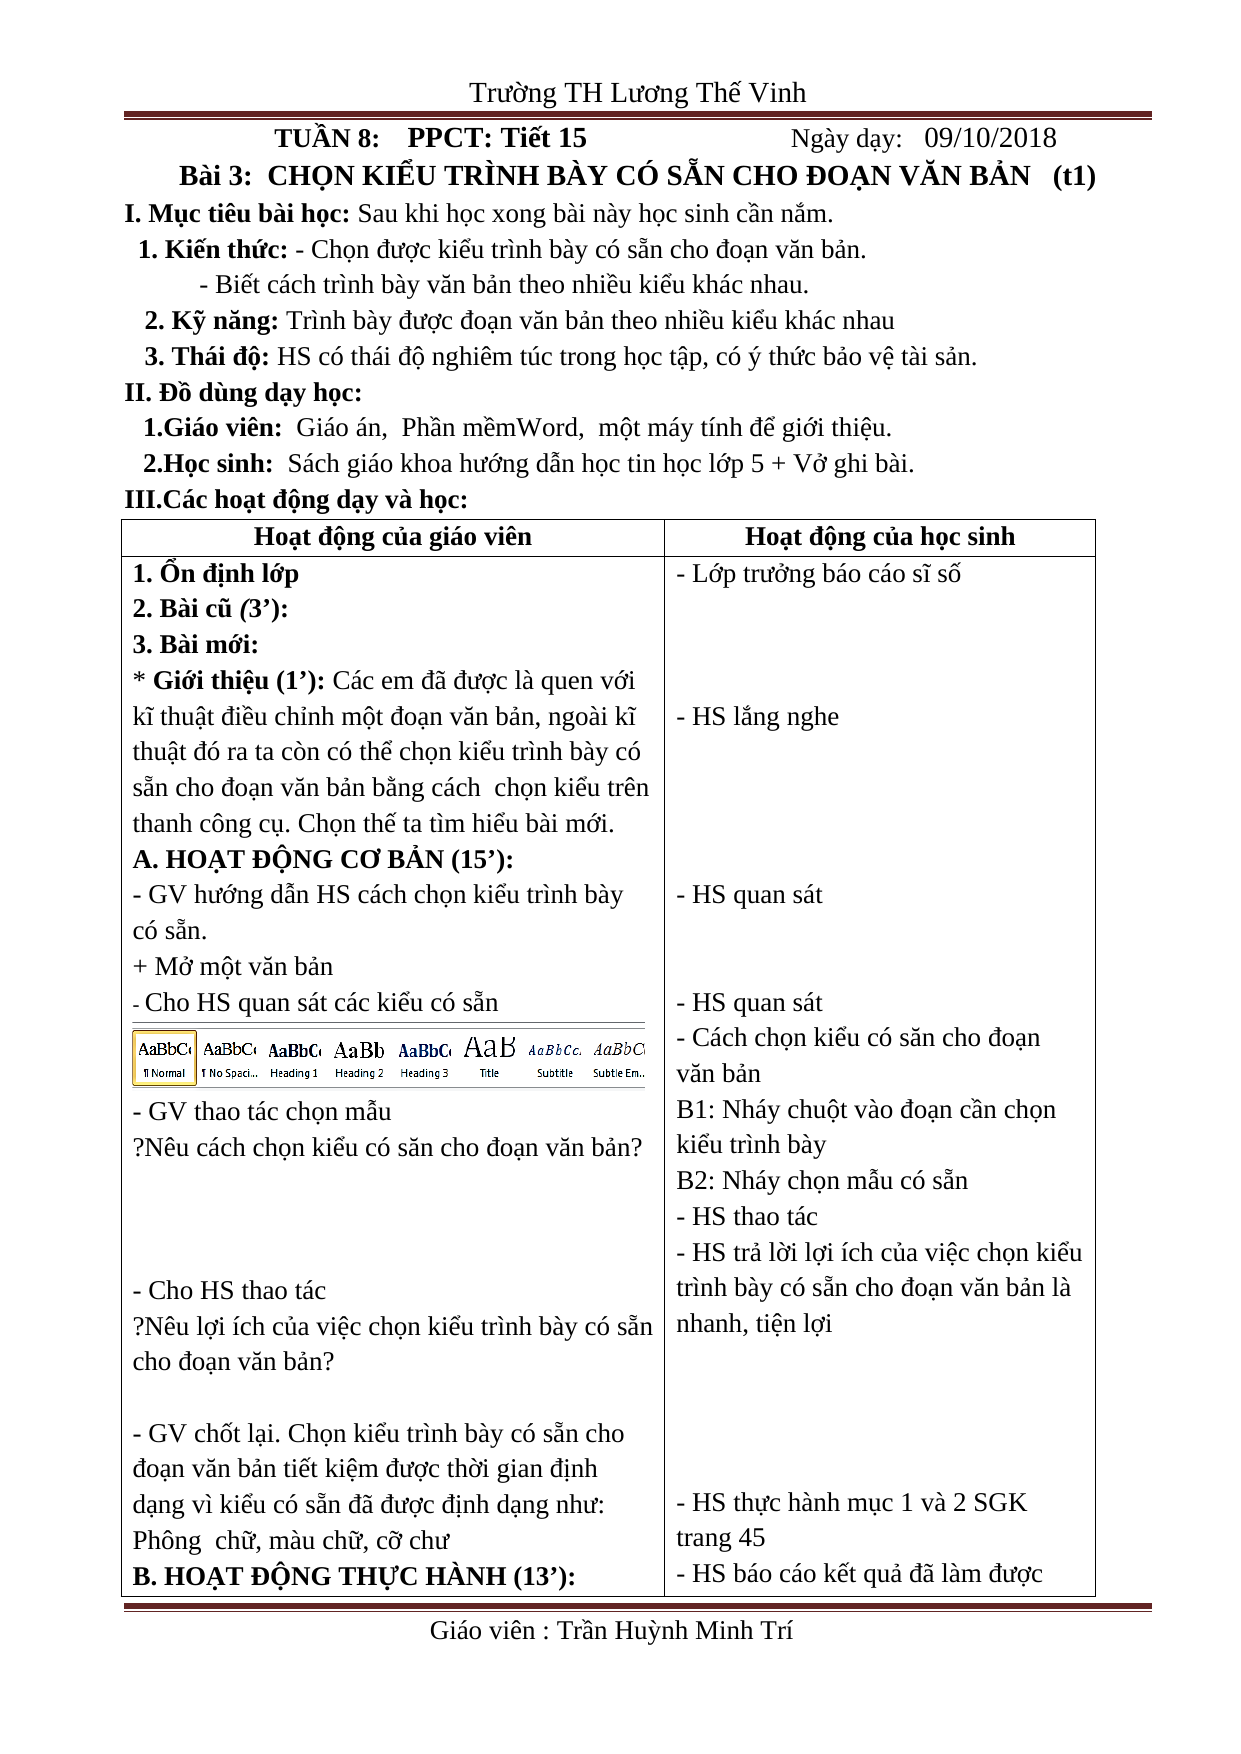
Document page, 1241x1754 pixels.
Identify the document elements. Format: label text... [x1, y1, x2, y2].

picture [132, 1021, 645, 1091]
text I. Mục tiêu bài học: Sau khi học xong bài này học sinh cần nắm. [124, 197, 1152, 228]
table_header Hoạt động của học sinh [665, 520, 1095, 556]
text TUẦN 8: PPCT: Tiết 15 Ngày dạy: 09/10/2018 [199, 120, 1152, 153]
text - Biết cách trình bày văn bản theo nhiều kiểu khác nhau. [124, 268, 1152, 300]
text 2.Học sinh: Sách giáo khoa hướng dẫn học tin học lớp 5 + Vở ghi bài. [124, 447, 1152, 478]
text 3. Thái độ: HS có thái độ nghiêm túc trong học tập, có ý thức bảo vệ tài sản. [124, 340, 1152, 371]
text II. Đồ dùng dạy học: [124, 376, 1152, 407]
text 1.Giáo viên: Giáo án, Phần mềmWord, một máy tính để giới thiệu. [124, 411, 1152, 443]
text 2. Kỹ năng: Trình bày được đoạn văn bản theo nhiều kiểu khác nhau [124, 304, 1152, 335]
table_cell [122, 557, 664, 1596]
text III.Các hoạt động dạy và học: [124, 483, 1152, 514]
text Bài 3: CHỌN KIỂU TRÌNH BÀY CÓ SẴN CHO ĐOẠN VĂN BẢN (t1) [124, 158, 1152, 192]
table_header Hoạt động của giáo viên [122, 520, 664, 556]
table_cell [665, 557, 1095, 1596]
text 1. Kiến thức: - Chọn được kiểu trình bày có sẵn cho đoạn văn bản. [124, 233, 1152, 264]
